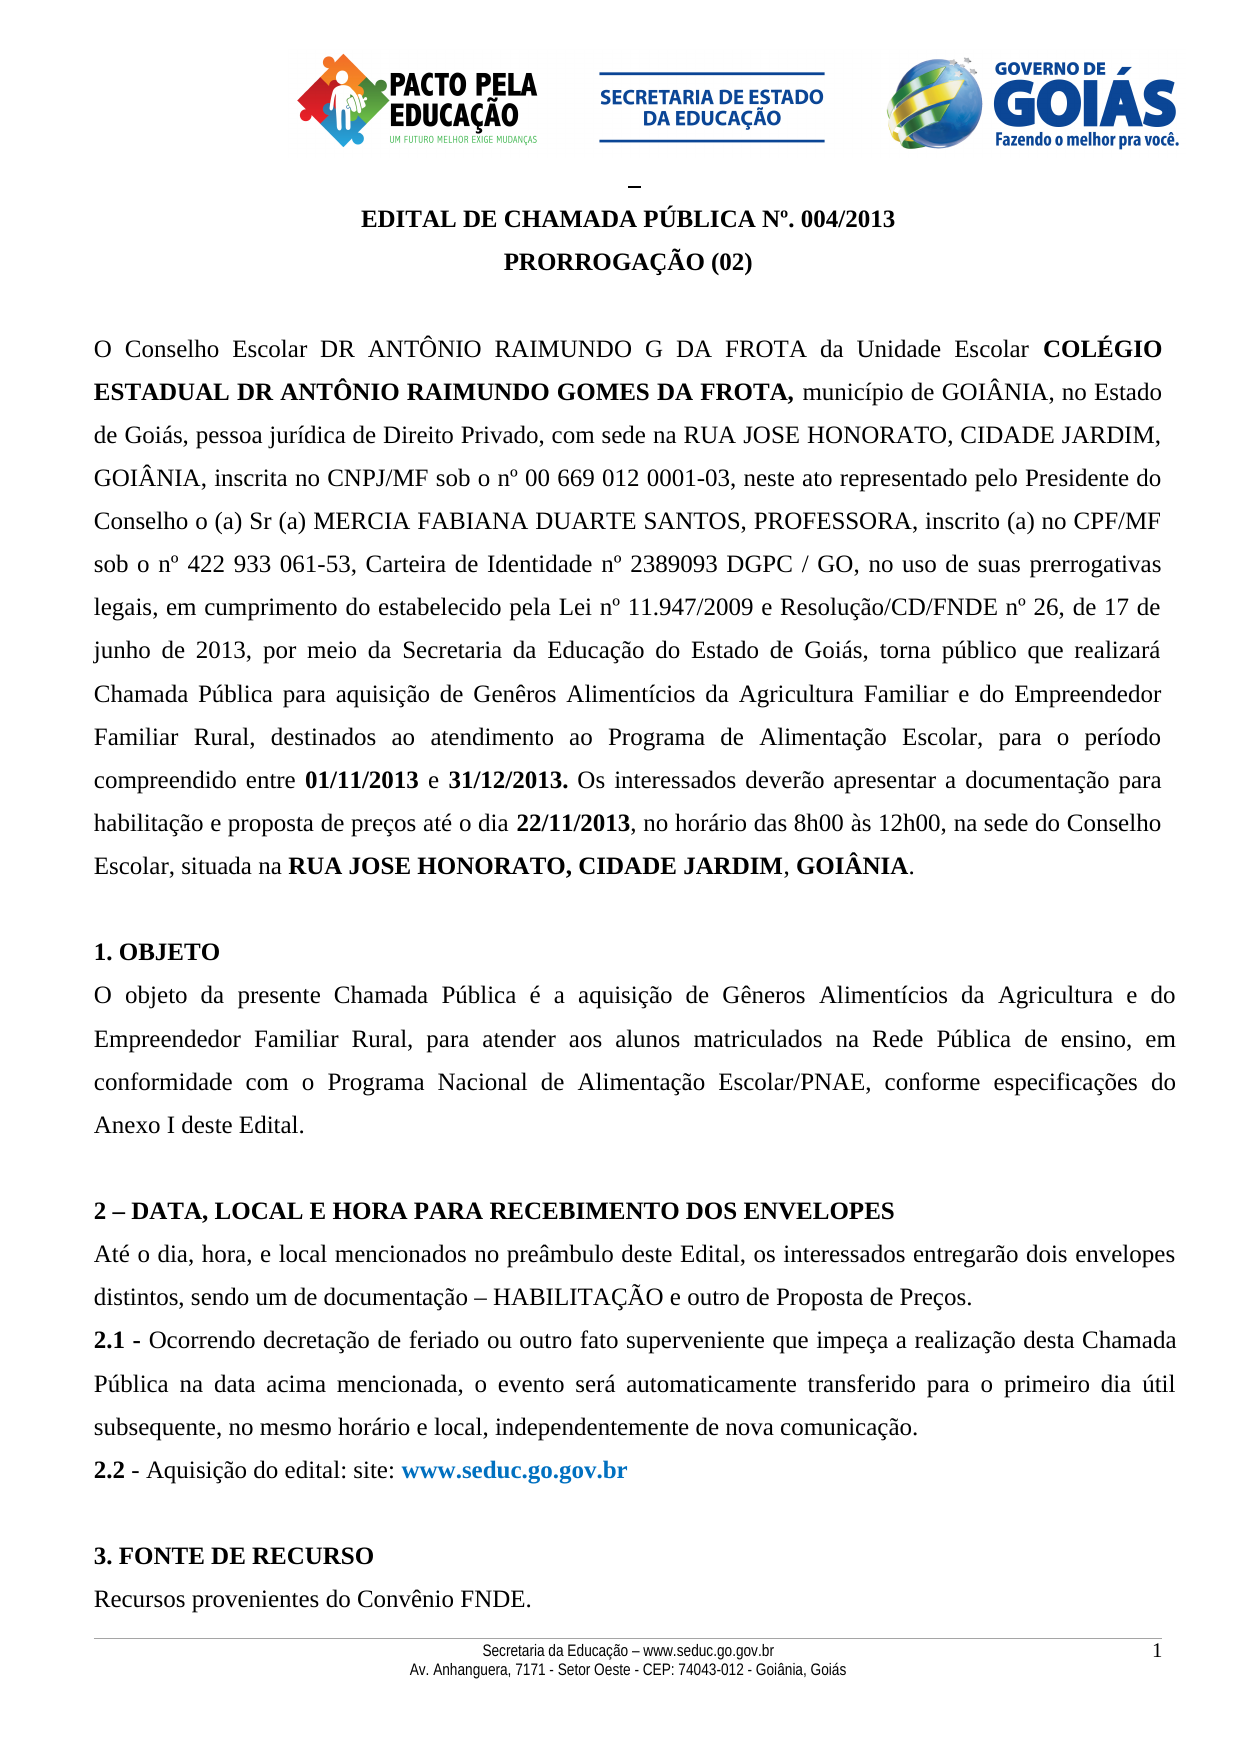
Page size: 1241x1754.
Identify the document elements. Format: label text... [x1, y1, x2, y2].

text 2 – DATA, LOCAL E HORA PARA RECEBIMENTO DOS ENVELOPES [94, 1196, 1177, 1225]
text PRORROGAÇÃO (02) [94, 247, 1162, 276]
text O objeto da presente Chamada Pública é a aquisição de Gêneros Alimentícios da Agricultura e do Empreendedor Familiar Rural, para atender aos alunos matriculados na Rede Pública de ensino, em conformidade com o Programa Nacional de Alimentação Escolar/PNAE, conforme especificações do Anexo I deste Edital. [94, 981, 1177, 1139]
text Recursos provenientes do Convênio FNDE. [94, 1584, 1177, 1613]
text 3. FONTE DE RECURSO [94, 1541, 1177, 1570]
text Até o dia, hora, e local mencionados no preâmbulo deste Edital, os interessados entregarão dois envelopes distintos, sendo um de documentação – HABILITAÇÃO e outro de Proposta de Preços. [94, 1239, 1177, 1311]
text O Conselho Escolar DR ANTÔNIO RAIMUNDO G DA FROTA da Unidade Escolar COLÉGIO ESTADUAL DR ANTÔNIO RAIMUNDO GOMES DA FROTA, município de GOIÂNIA, no Estado de Goiás, pessoa jurídica de Direito Privado, com sede na RUA JOSE HONORATO, CIDADE JARDIM, GOIÂNIA, inscrita no CNPJ/MF sob o nº 00 669 012 0001-03, neste ato representado pelo Presidente do Conselho o (a) Sr (a) MERCIA FABIANA DUARTE SANTOS, PROFESSORA, inscrito (a) no CPF/MF sob o nº 422 933 061-53, Carteira de Identidade nº 2389093 DGPC / GO, no uso de suas prerrogativas legais, em cumprimento do estabelecido pela Lei nº 11.947/2009 e Resolução/CD/FNDE nº 26, de 17 de junho de 2013, por meio da Secretaria da Educação do Estado de Goiás, torna público que realizará Chamada Pública para aquisição de Genêros Alimentícios da Agricultura Familiar e do Empreendedor Familiar Rural, destinados ao atendimento ao Programa de Alimentação Escolar, para o período compreendido entre 01/11/2013 e 31/12/2013. Os interessados deverão apresentar a documentação para habilitação e proposta de preços até o dia 22/11/2013, no horário das 8h00 às 12h00, na sede do Conselho Escolar, situada na RUA JOSE HONORATO, CIDADE JARDIM, GOIÂNIA. [94, 334, 1162, 880]
text 2.2 - Aquisição do edital: site: www.seduc.go.gov.br [94, 1455, 1177, 1484]
text 2.1 - Ocorrendo decretação de feriado ou outro fato superveniente que impeça a realização desta Chamada Pública na data acima mencionada, o evento será automaticamente transferido para o primeiro dia útil subsequente, no mesmo horário e local, independentemente de nova comunicação. [94, 1326, 1177, 1441]
text EDITAL DE CHAMADA PÚBLICA Nº. 004/2013 [94, 204, 1162, 233]
picture [288, 49, 1186, 158]
text 1. OBJETO [94, 937, 1177, 966]
